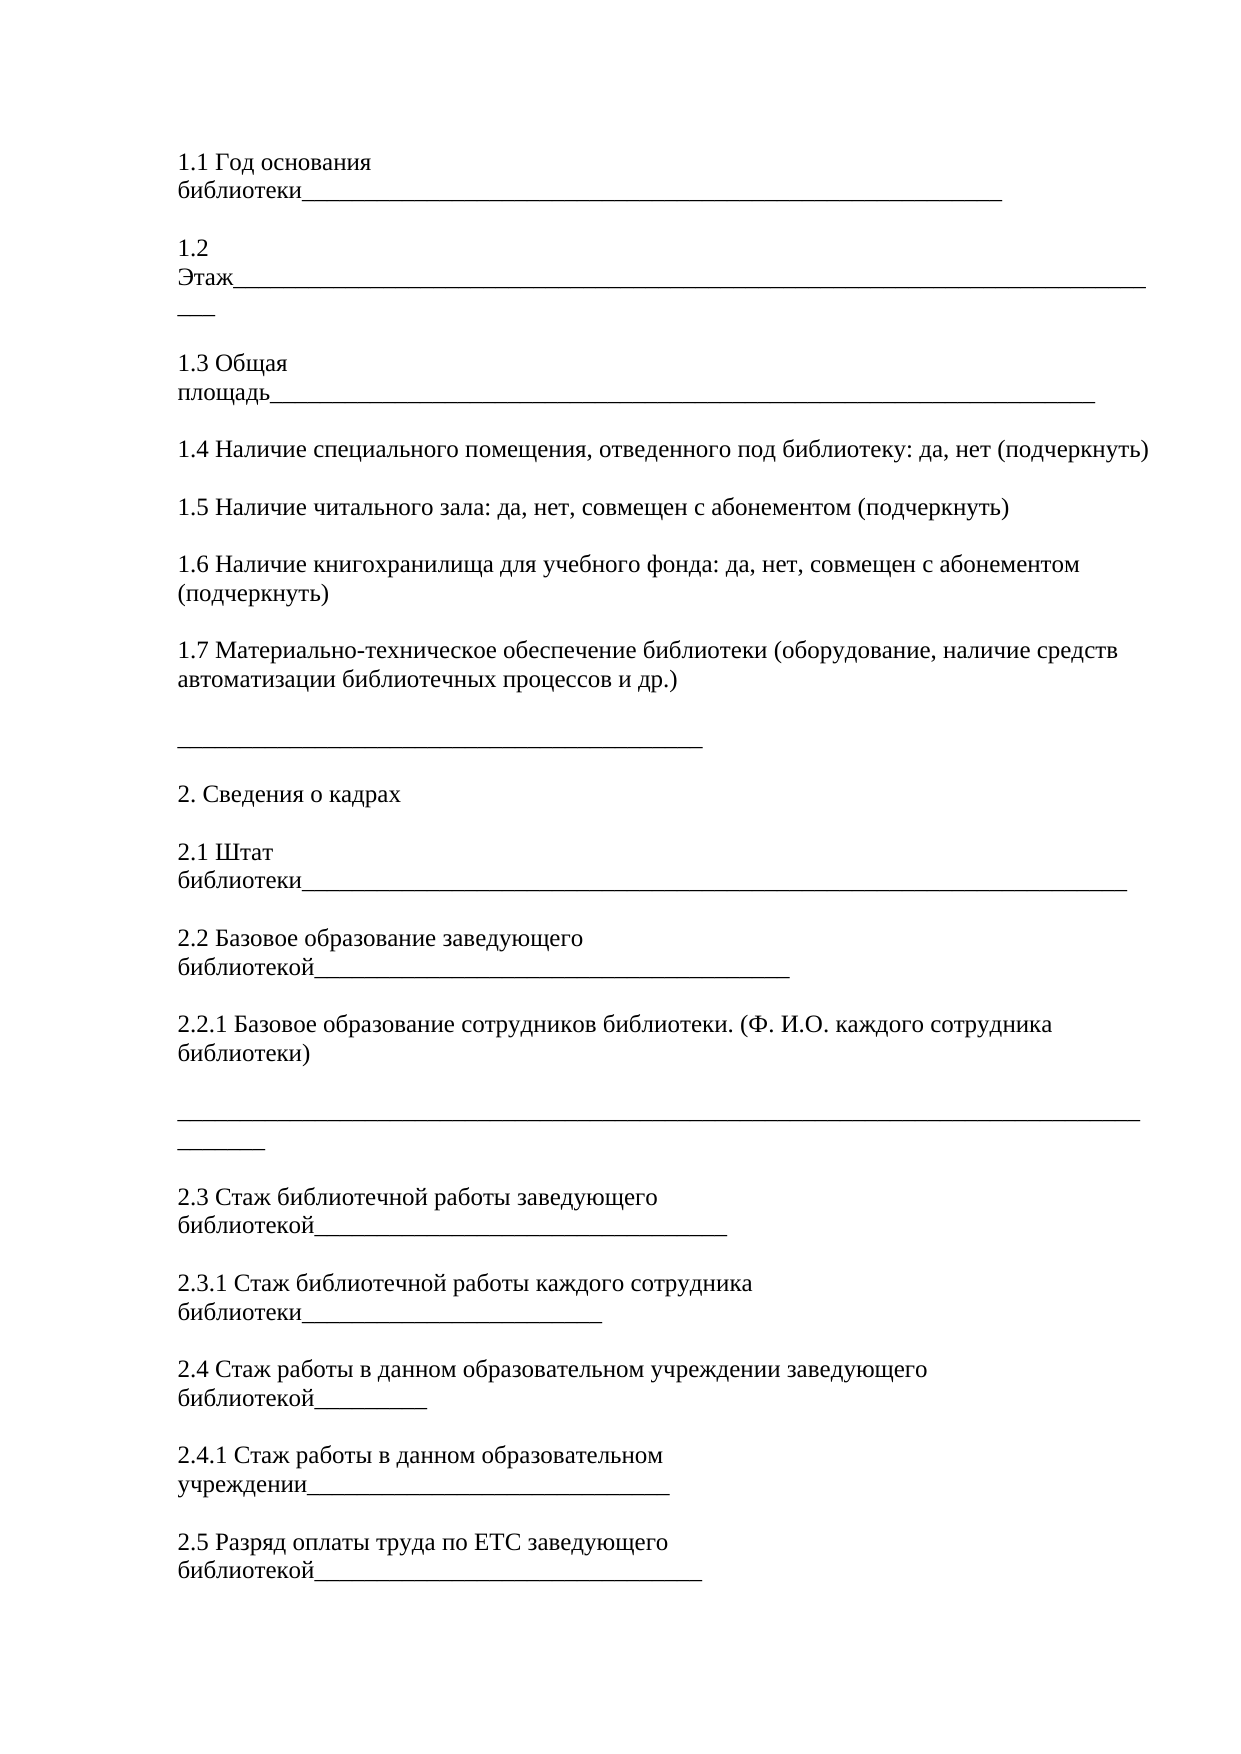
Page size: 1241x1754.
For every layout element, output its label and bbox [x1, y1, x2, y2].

text [177, 118, 1152, 1613]
